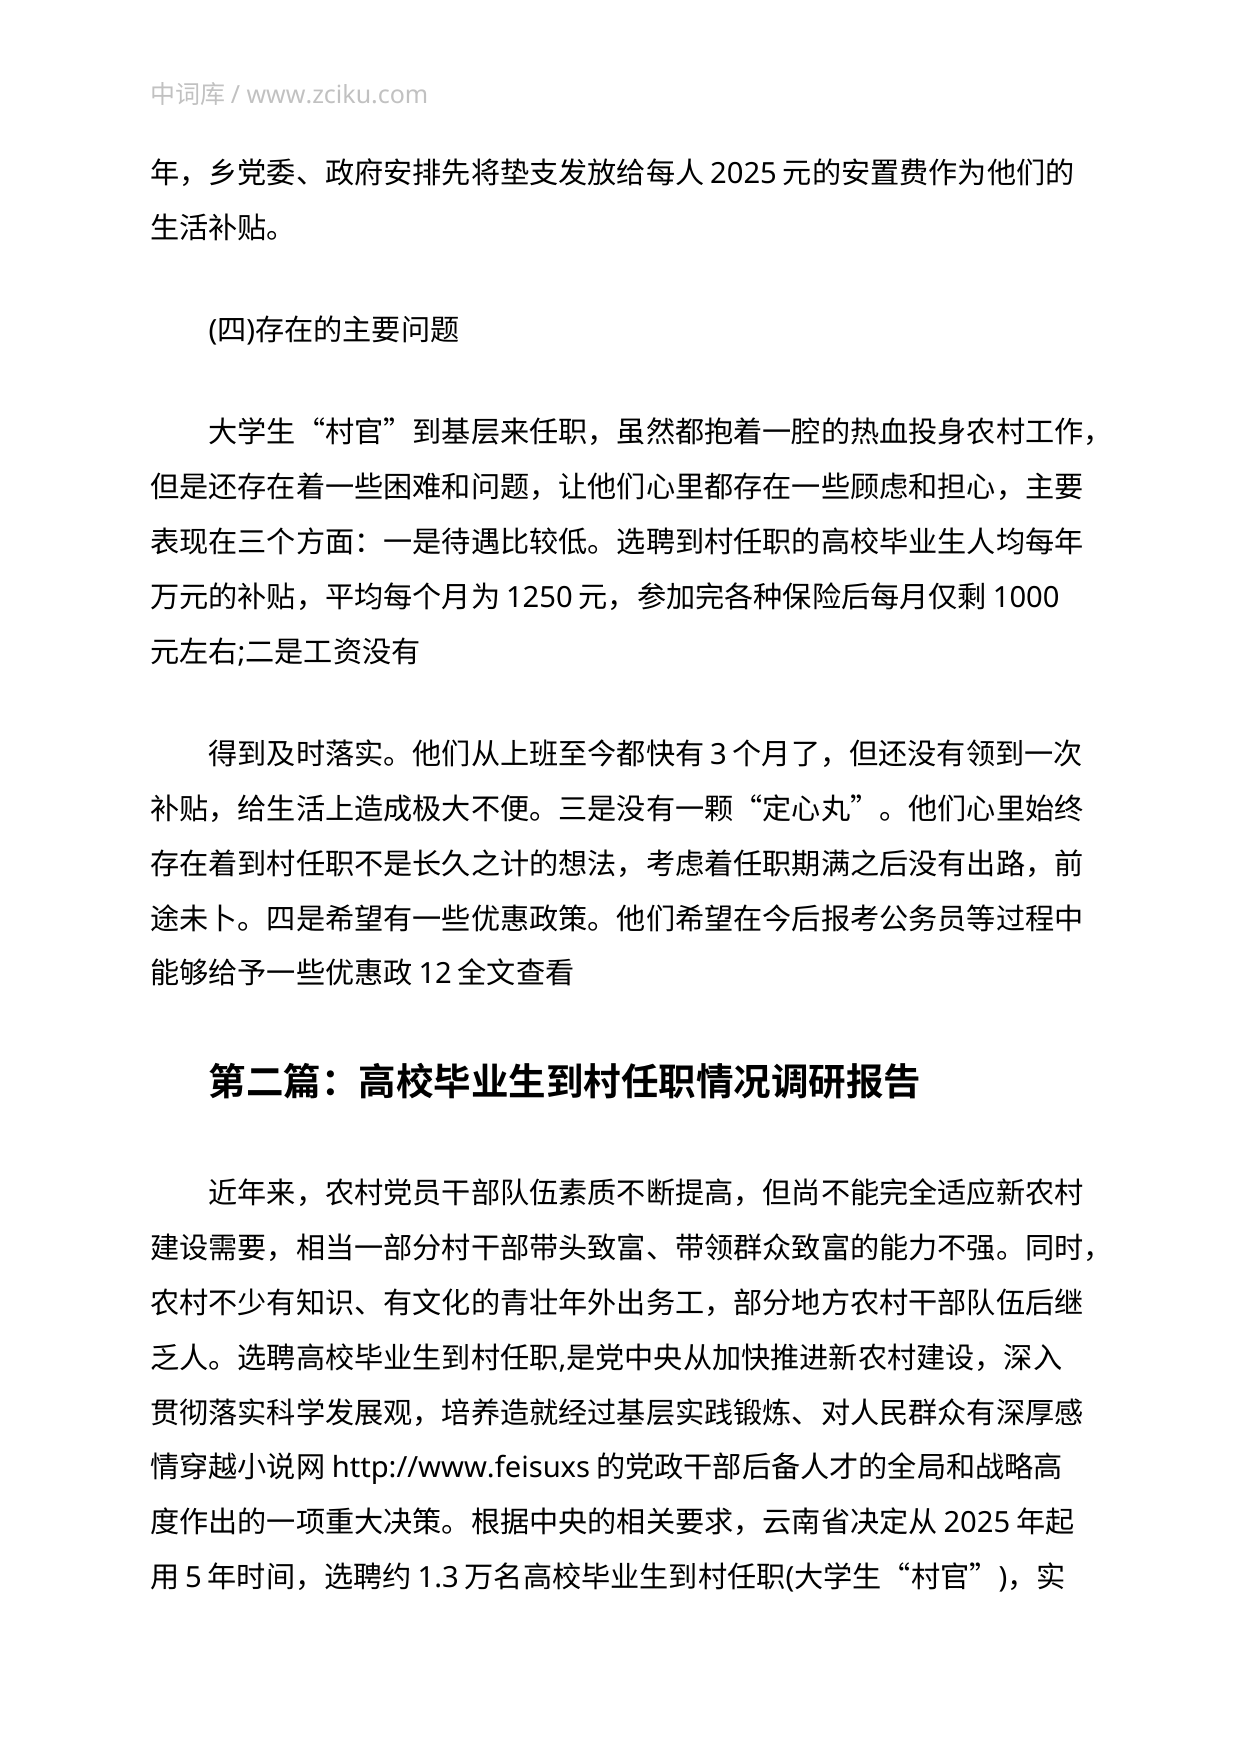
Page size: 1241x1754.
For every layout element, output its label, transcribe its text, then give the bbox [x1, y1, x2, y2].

text 得到及时落实。他们从上班至今都快有3个月了，但还没有领到一次补贴，给生活上造成极大不便。三是没有一颗“定心丸”。他们心里始终存在着到村任职不是长久之计的想法，考虑着任职期满之后没有出路，前途未卜。四是希望有一些优惠政策。他们希望在今后报考公务员等过程中能够给予一些优惠政12全文查看 [150, 730, 1090, 992]
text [150, 150, 1090, 247]
text (四)存在的主要问题 [150, 307, 1090, 349]
text 第二篇：高校毕业生到村任职情况调研报告 [150, 1052, 1090, 1106]
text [150, 1169, 1090, 1596]
text 大学生“村官”到基层来任职，虽然都抱着一腔的热血投身农村工作，但是还存在着一些困难和问题，让他们心里都存在一些顾虑和担心，主要表现在三个方面：一是待遇比较低。选聘到村任职的高校毕业生人均每年万元的补贴，平均每个月为1250元，参加完各种保险后每月仅剩1000元左右;二是工资没有 [150, 409, 1090, 671]
